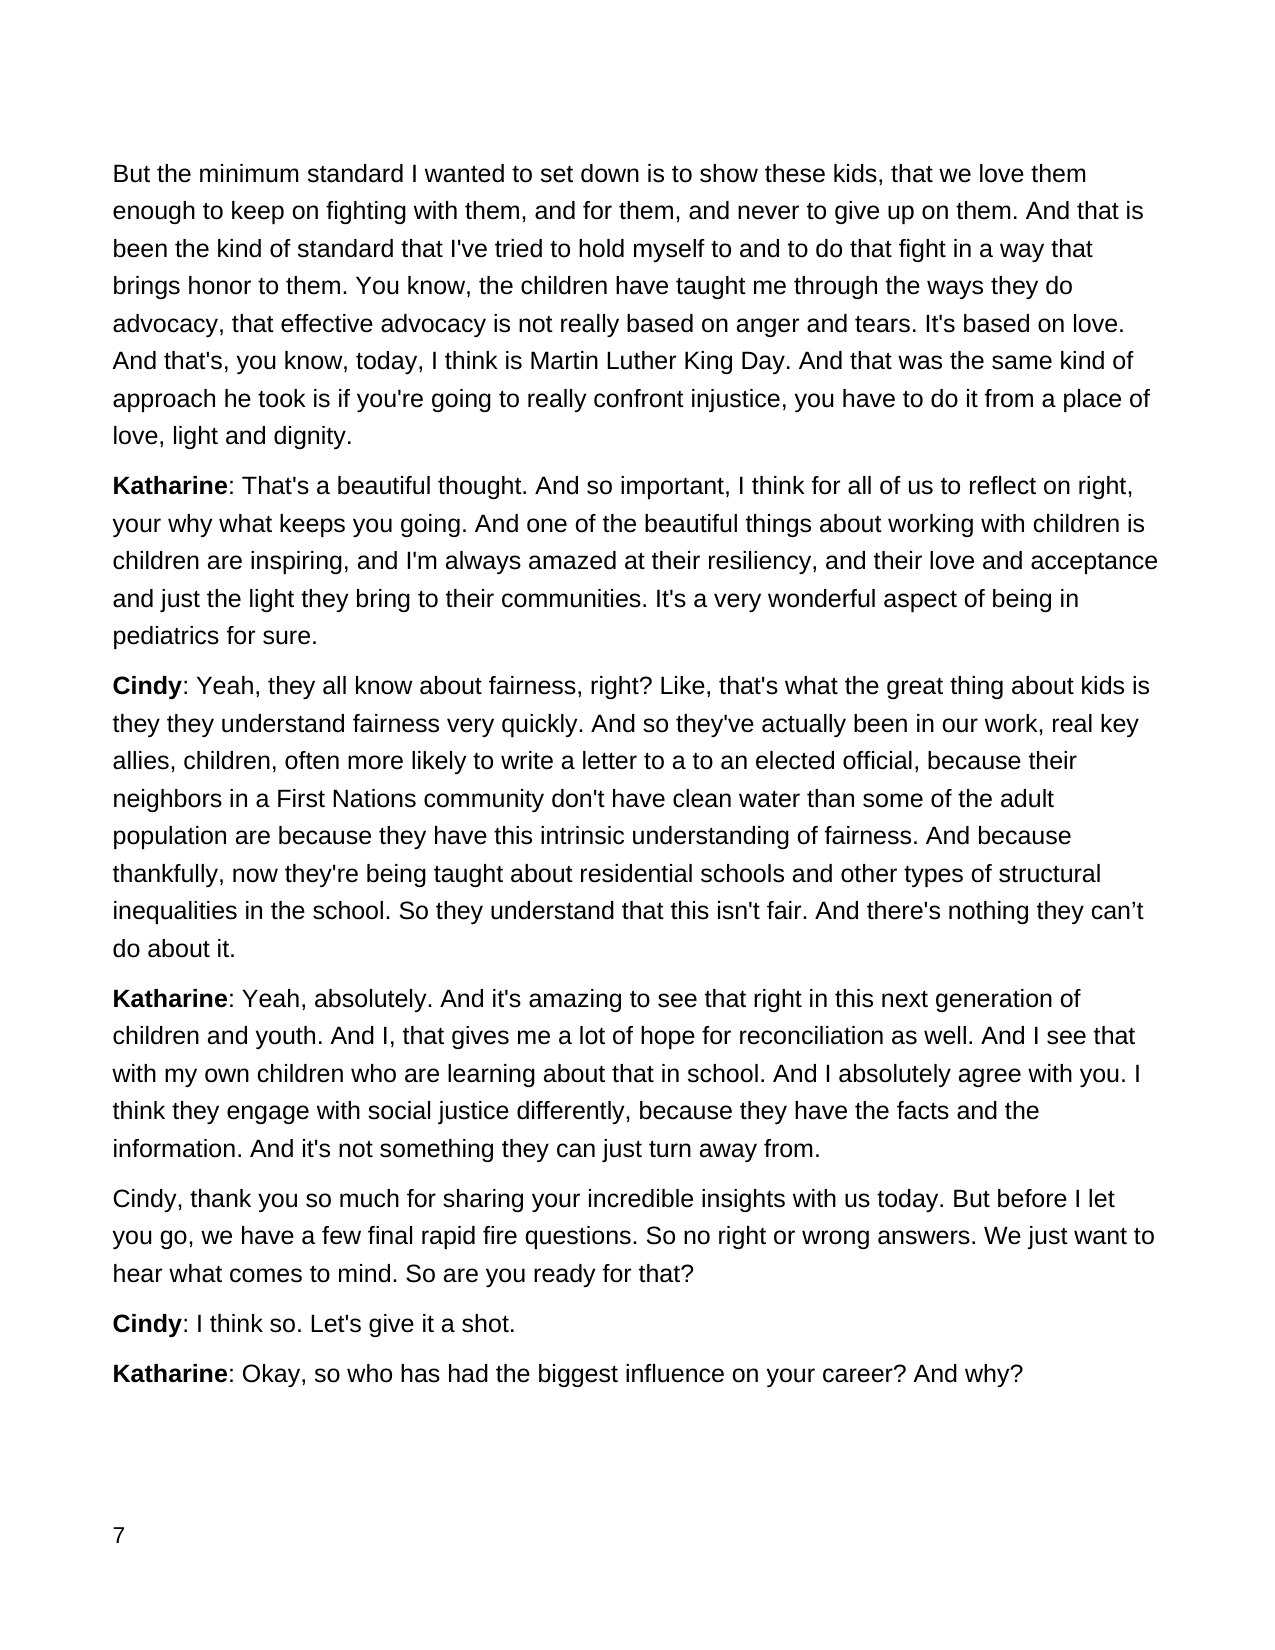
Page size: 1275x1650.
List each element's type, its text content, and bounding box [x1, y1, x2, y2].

text Cindy: Yeah, they all know about fairness, right? Like, that's what the great thing about kids is they they understand fairness very quickly. And so they've actually been in our work, real key allies, children, often more likely to write a letter to a to an elected official, because their neighbors in a First Nations community don't have clean water than some of the adult population are because they have this intrinsic understanding of fairness. And because thankfully, now they're being taught about residential schools and other types of structural inequalities in the school. So they understand that this isn't fair. And there's nothing they can’t do about it. [112, 662, 1162, 962]
text Cindy, thank you so much for sharing your incredible insights with us today. But before I let you go, we have a few final rapid fire questions. So no right or wrong answers. We just want to hear what comes to mind. So are you ready for that? [112, 1175, 1162, 1287]
text Katharine: Yeah, absolutely. And it's amazing to see that right in this next generation of children and youth. And I, that gives me a lot of hope for reconciliation as well. And I see that with my own children who are learning about that in school. And I absolutely agree with you. I think they engage with social justice differently, because they have the facts and the information. And it's not something they can just turn away from. [112, 975, 1162, 1162]
text Cindy: I think so. Let's give it a shot. [112, 1300, 1162, 1337]
text Katharine: That's a beautiful thought. And so important, I think for all of us to reflect on right, your why what keeps you going. And one of the beautiful things about working with children is children are inspiring, and I'm always amazed at their resiliency, and their love and acceptance and just the light they bring to their communities. It's a very wonderful aspect of being in pediatrics for sure. [112, 462, 1162, 650]
text Katharine: Okay, so who has had the biggest influence on your career? And why? [112, 1350, 1162, 1387]
text But the minimum standard I wanted to set down is to show these kids, that we love them enough to keep on fighting with them, and for them, and never to give up on them. And that is been the kind of standard that I've tried to hold myself to and to do that fight in a way that brings honor to them. You know, the children have taught me through the ways they do advocacy, that effective advocacy is not really based on anger and tears. It's based on love. And that's, you know, today, I think is Martin Luther King Day. And that was the same kind of approach he took is if you're going to really confront injustice, you have to do it from a place of love, light and dignity. [112, 150, 1162, 450]
